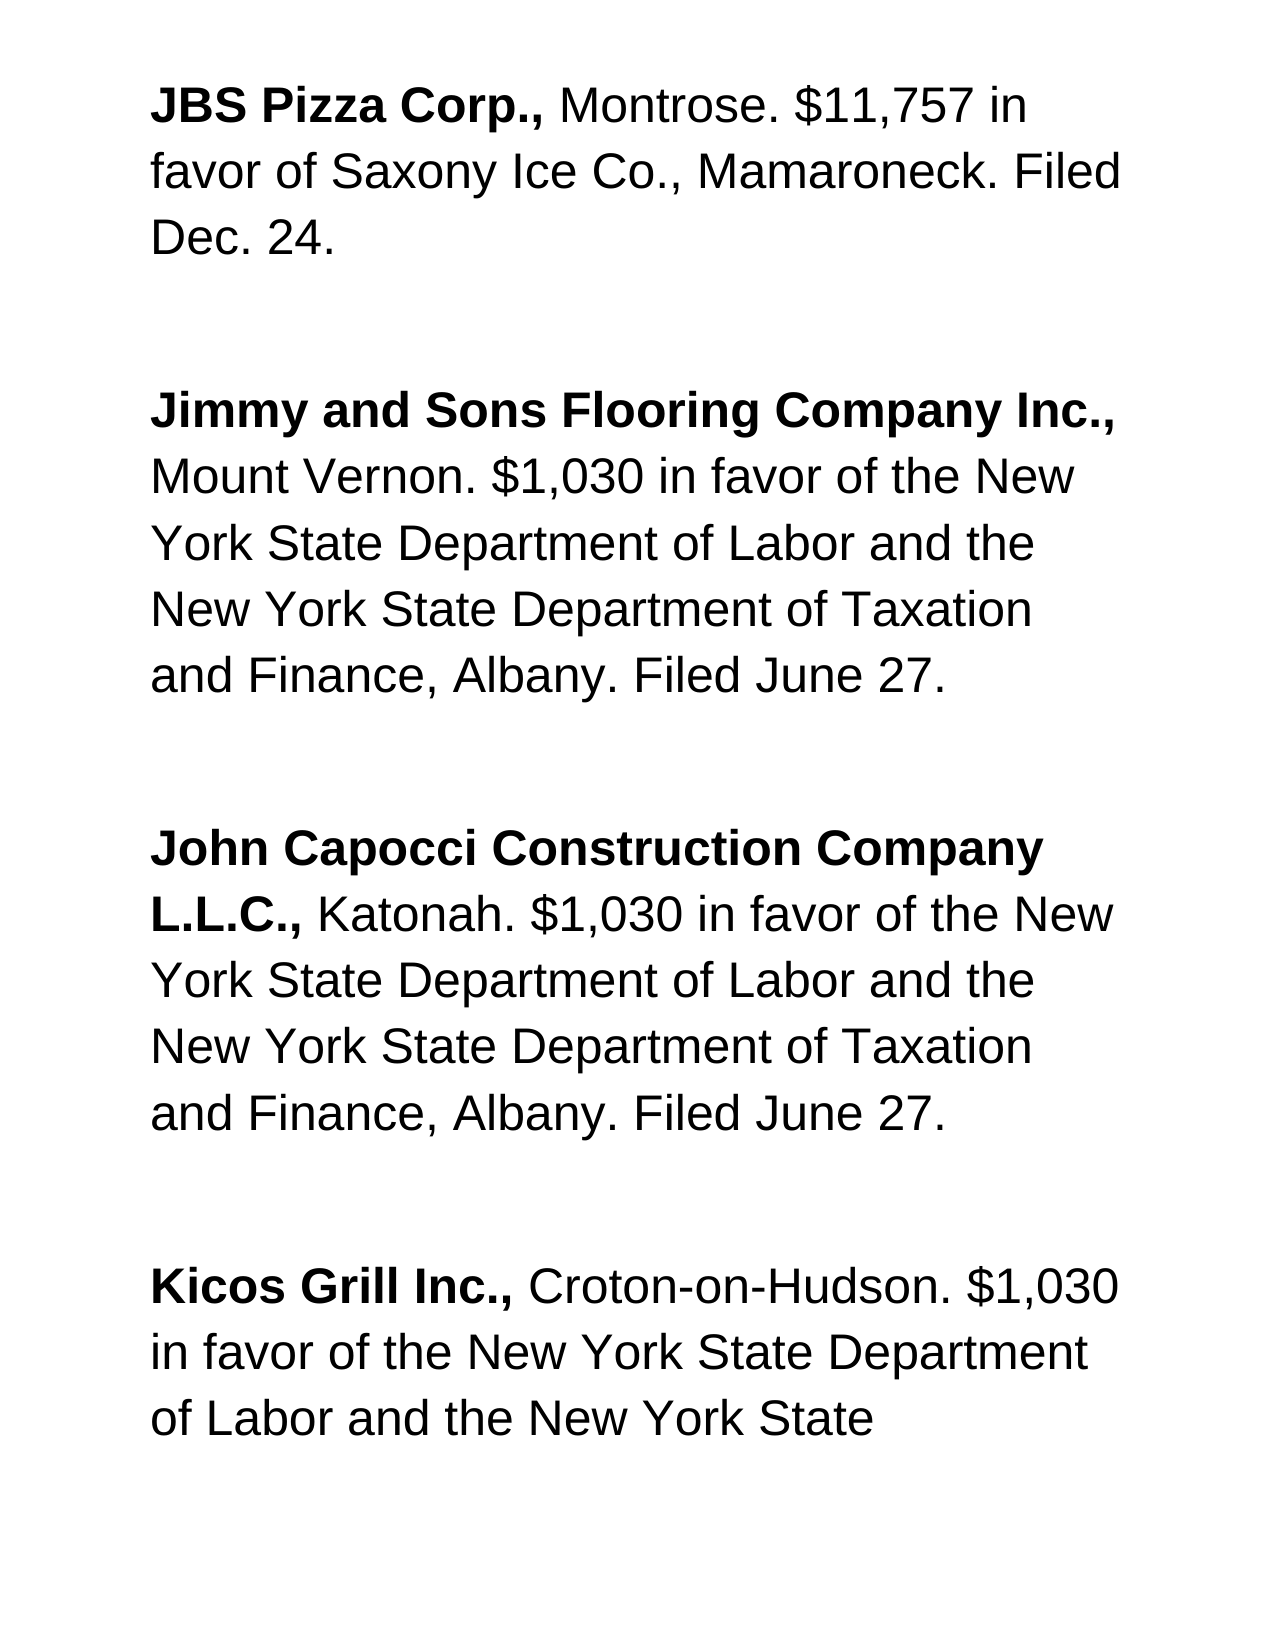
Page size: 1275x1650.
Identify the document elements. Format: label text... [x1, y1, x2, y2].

text JBS Pizza Corp., Montrose. $11,757 in favor of Saxony Ice Co., Mamaroneck. Filed Dec. 24. [150, 75, 1125, 264]
text John Capocci Construction Company L.L.C., Katonah. $1,030 in favor of the New York State Department of Labor and the New York State Department of Taxation and Finance, Albany. Filed June 27. [150, 819, 1125, 1140]
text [150, 1257, 1125, 1446]
text Jimmy and Sons Flooring Company Inc., Mount Vernon. $1,030 in favor of the New York State Department of Labor and the New York State Department of Taxation and Finance, Albany. Filed June 27. [150, 381, 1125, 702]
